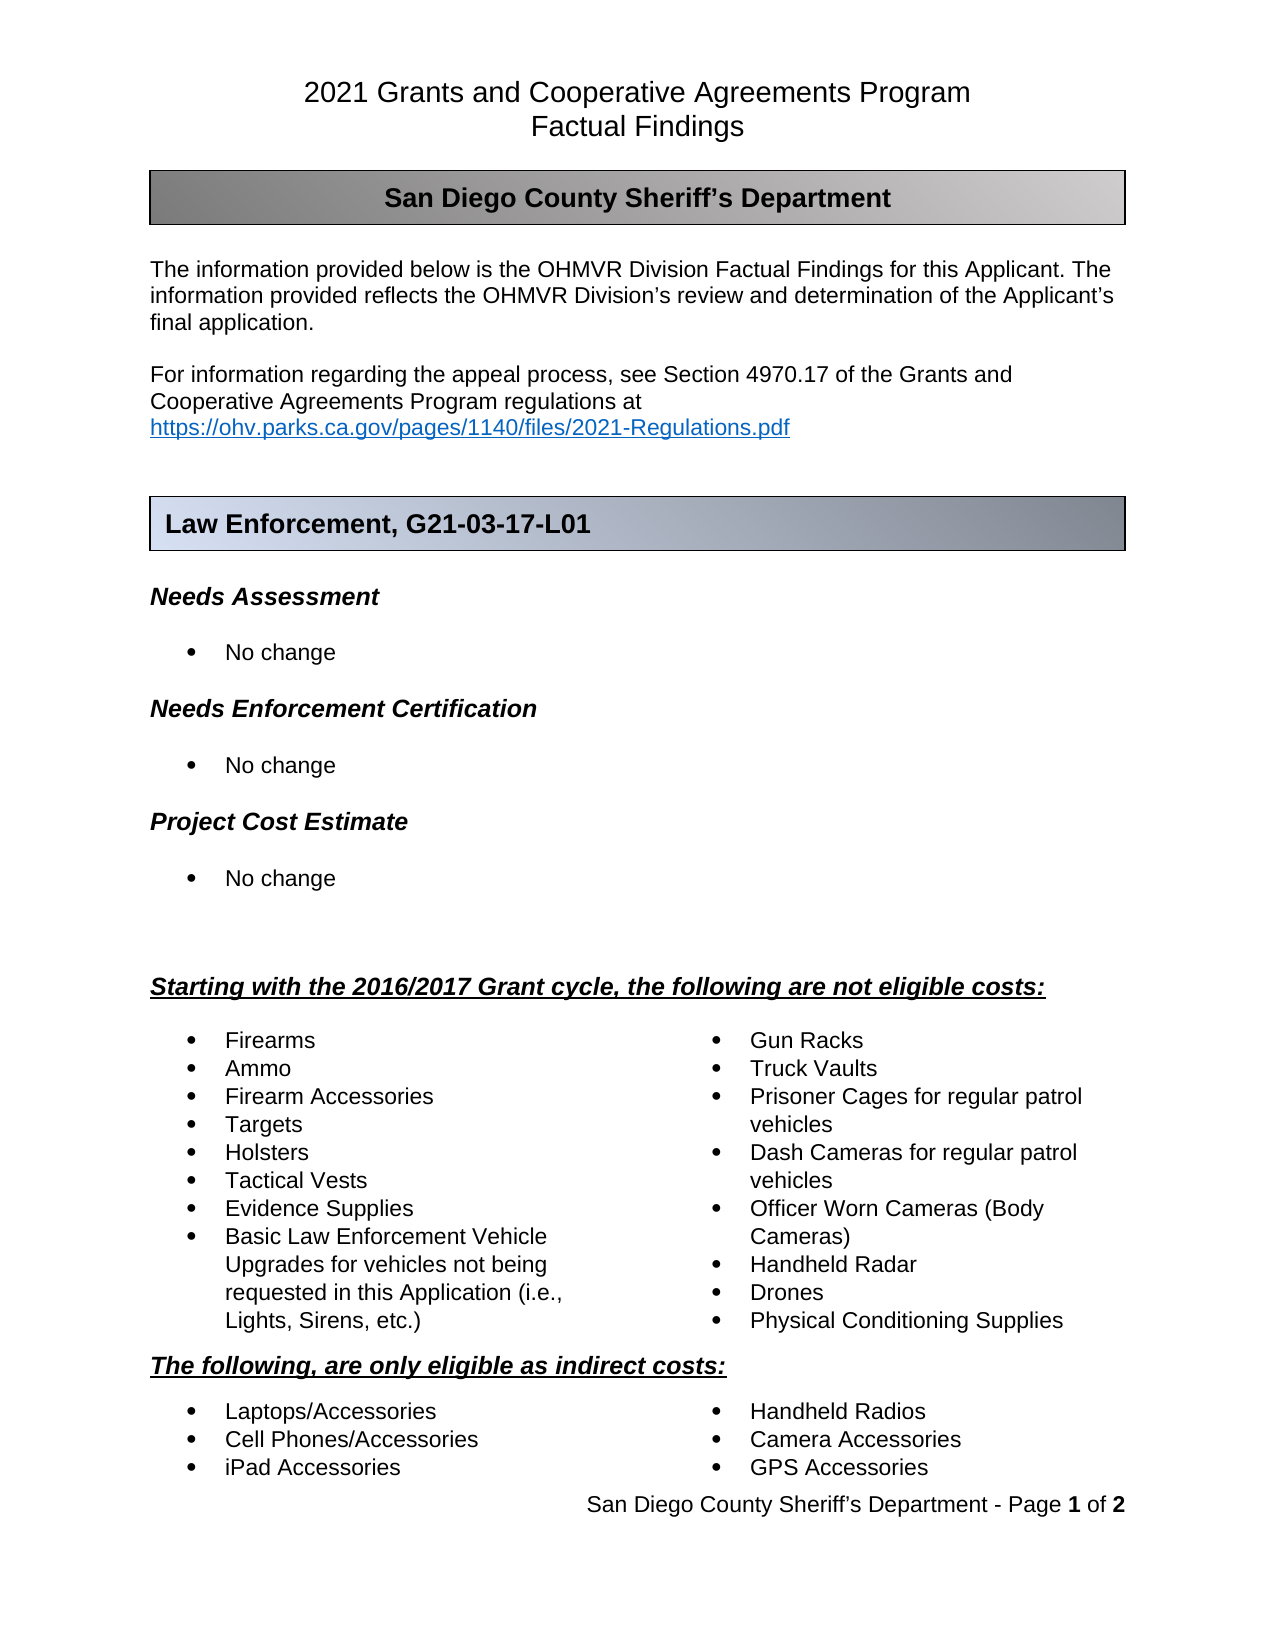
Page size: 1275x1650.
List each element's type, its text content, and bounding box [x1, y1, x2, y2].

list No change [187, 752, 1125, 778]
list Handheld Radar [712, 1251, 1125, 1277]
text Needs Assessment [150, 582, 1125, 611]
list No change [187, 639, 1125, 666]
list Cell Phones/Accessories [187, 1426, 600, 1453]
text Project Cost Estimate [150, 807, 1125, 836]
text Starting with the 2016/2017 Grant cycle, the following are not eligible costs: [150, 972, 1125, 1001]
list Tactical Vests [187, 1167, 600, 1193]
list Dash Cameras for regular patrol vehicles [712, 1139, 1125, 1193]
list Ammo [187, 1055, 600, 1082]
list Handheld Radios [712, 1398, 1125, 1425]
list Drones [712, 1279, 1125, 1305]
list iPad Accessories [187, 1454, 600, 1481]
text For information regarding the appeal process, see Section 4970.17 of the Grants and Cooperative Agreements Program regulations at https://ohv.parks.ca.gov/pages/1140/files/2021-Regulations.pdf [150, 361, 1125, 440]
list Physical Conditioning Supplies [712, 1307, 1125, 1333]
list No change [187, 864, 1125, 891]
text The information provided below is the OHMVR Division Factual Findings for this Applicant. The information provided reflects the OHMVR Division’s review and determination of the Applicant’s final application. [150, 256, 1125, 335]
list GPS Accessories [712, 1454, 1125, 1481]
list Firearm Accessories [187, 1083, 600, 1110]
list Holsters [187, 1139, 600, 1166]
text Needs Enforcement Certification [150, 694, 1125, 723]
list Gun Racks [712, 1027, 1125, 1054]
list Camera Accessories [712, 1426, 1125, 1453]
list Targets [187, 1111, 600, 1138]
list Prisoner Cages for regular patrol vehicles [712, 1083, 1125, 1138]
list Truck Vaults [712, 1055, 1125, 1082]
list Officer Worn Cameras (Body Cameras) [712, 1195, 1125, 1249]
text The following, are only eligible as indirect costs: [150, 1351, 1125, 1380]
list Firearms [187, 1027, 600, 1054]
list Basic Law Enforcement Vehicle Upgrades for vehicles not being requested in this Application (i.e., Lights, Sirens, etc.) [187, 1223, 600, 1333]
list Laptops/Accessories [187, 1398, 600, 1425]
list Evidence Supplies [187, 1195, 600, 1221]
